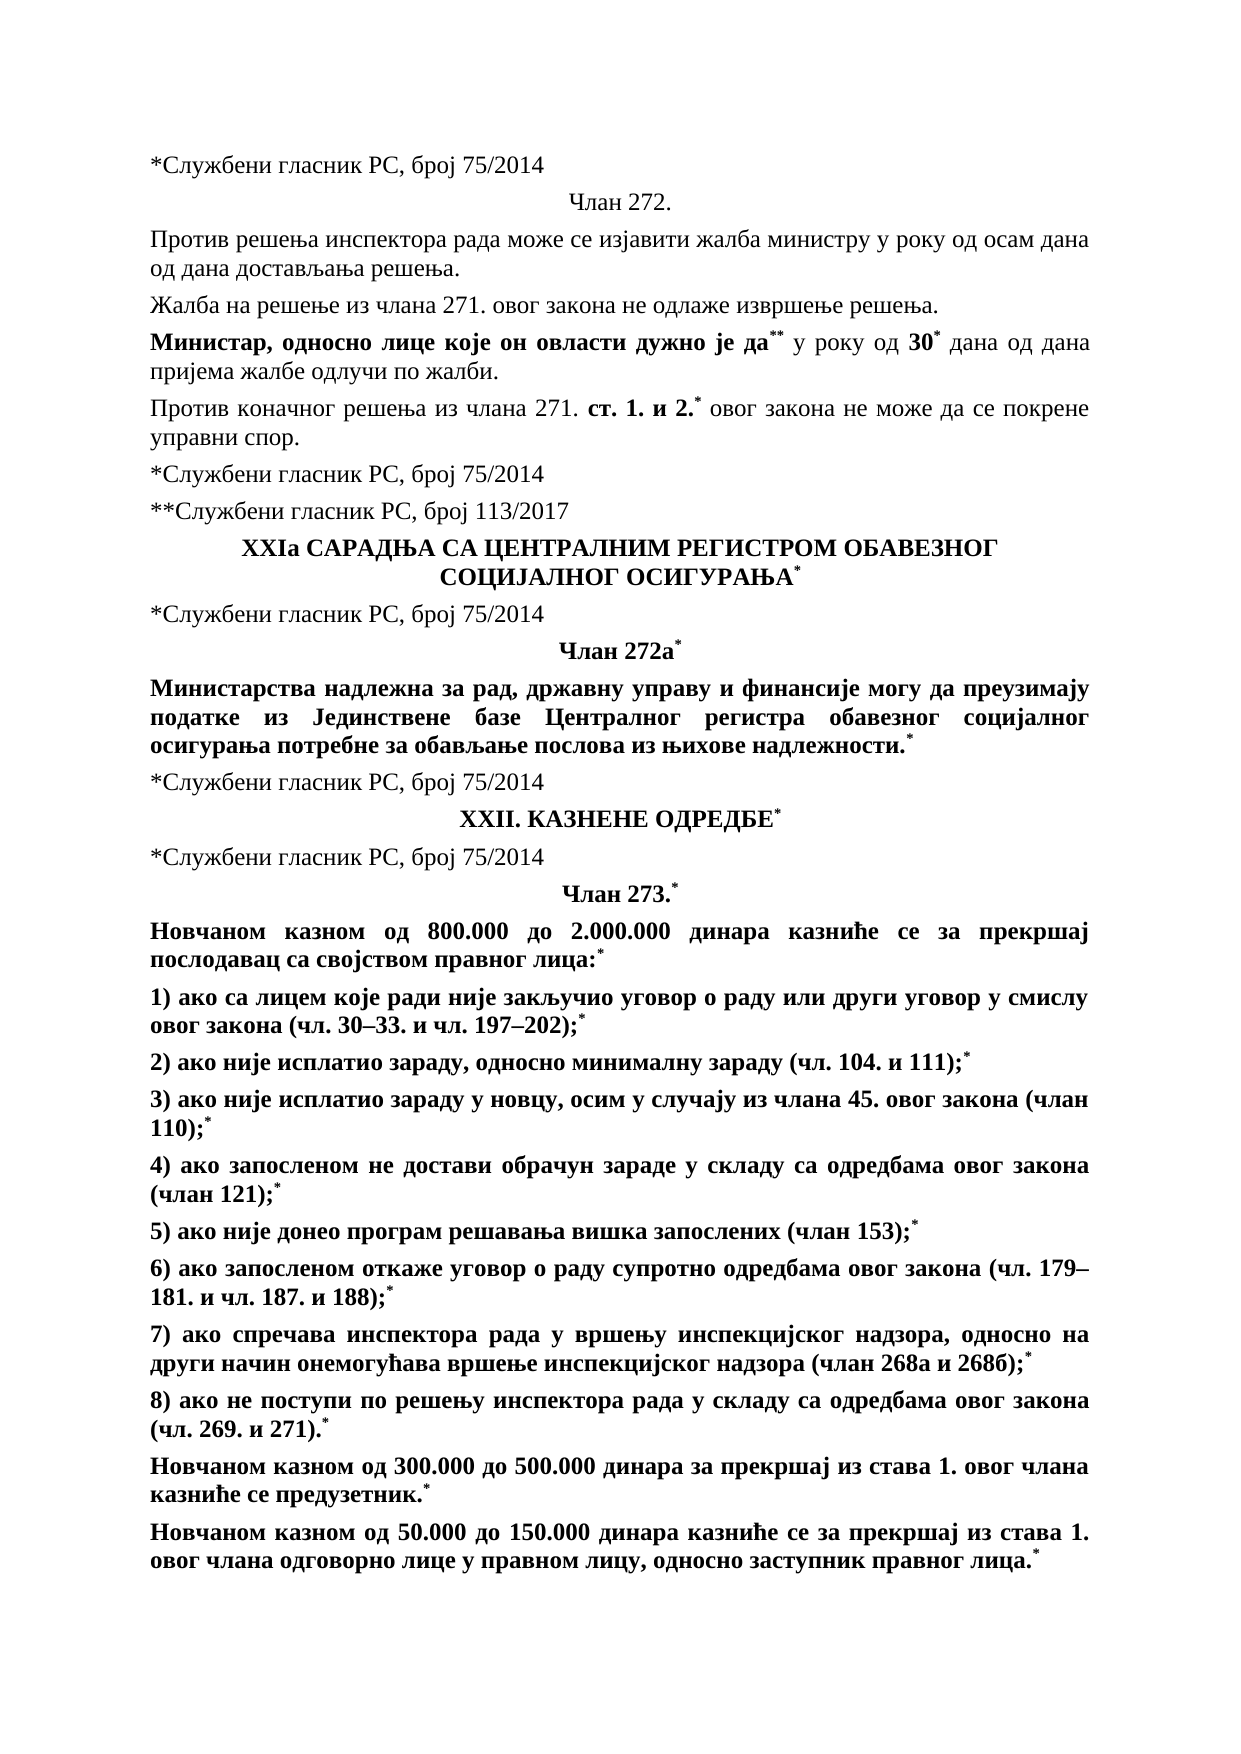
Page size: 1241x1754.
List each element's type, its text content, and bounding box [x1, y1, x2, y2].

text *Службени гласник РС, број 75/2014 [150, 767, 1090, 796]
text Против решења инспектора рада може се изјавити жалба министру у року од осам дана од дана достављања решења. [150, 224, 1090, 282]
text 1) ако са лицем које ради није закључио уговор о раду или други уговор у смислу овог закона (чл. 30–33. и чл. 197–202);* [150, 982, 1090, 1039]
text Министарства надлежна за рад, државну управу и финансије могу да преузимају податке из Јединствене базе Централног регистра обавезног социјалног осигурања потребне за обављање послова из њихове надлежности.* [150, 673, 1090, 759]
text 6) ако запосленом откаже уговор о раду супротно одредбама овог закона (чл. 179–181. и чл. 187. и 188);* [150, 1253, 1090, 1311]
text **Службени гласник РС, број 113/2017 [150, 496, 1090, 524]
text 8) ако не поступи по решењу инспектора рада у складу са одредбама овог закона (чл. 269. и 271).* [150, 1385, 1090, 1442]
text 3) ако није исплатио зараду у новцу, осим у случају из члана 45. овог закона (члан 110);* [150, 1084, 1090, 1142]
text 4) ако запосленом не достави обрачун зараде у складу са одредбама овог закона (члан 121);* [150, 1150, 1090, 1208]
text XXIа САРАДЊА СА ЦЕНТРАЛНИМ РЕГИСТРОМ ОБАВЕЗНОГ СОЦИЈАЛНОГ ОСИГУРАЊА* [150, 533, 1090, 590]
text *Службени гласник РС, број 75/2014 [150, 459, 1090, 487]
text ХХII. КАЗНЕНЕ ОДРЕДБЕ* [150, 804, 1090, 833]
text Новчаном казном од 300.000 до 500.000 динара за прекршај из става 1. овог члана казниће се предузетник.* [150, 1451, 1090, 1508]
text Жалба на решење из члана 271. овог закона не одлаже извршење решења. [150, 290, 1090, 319]
text *Службени гласник РС, број 75/2014 [150, 150, 1090, 179]
text 5) ако није донео програм решавања вишка запослених (члан 153);* [150, 1216, 1090, 1245]
text Новчаном казном од 50.000 до 150.000 динара казниће се за прекршај из става 1. овог члана одговорно лице у правном лицу, односно заступник правног лица.* [150, 1517, 1090, 1574]
text Члан 272а* [150, 636, 1090, 664]
text Члан 272. [150, 187, 1090, 216]
text Члан 273.* [150, 879, 1090, 907]
text 2) ако није исплатио зараду, односно минималну зараду (чл. 104. и 111);* [150, 1047, 1090, 1076]
text 7) ако спречава инспектора рада у вршењу инспекцијског надзора, односно на други начин онемогућава вршење инспекцијског надзора (члан 268а и 268б);* [150, 1319, 1090, 1377]
text Против коначног решења из члана 271. ст. 1. и 2.* овог закона не може да се покрене управни спор. [150, 393, 1090, 450]
text Министар, односно лице које он овласти дужно је да** у року од 30* дана од дана пријема жалбе одлучи по жалби. [150, 327, 1090, 384]
text *Службени гласник РС, број 75/2014 [150, 842, 1090, 870]
text *Службени гласник РС, број 75/2014 [150, 599, 1090, 627]
text Новчаном казном од 800.000 до 2.000.000 динара казниће се за прекршај послодавац са својством правног лица:* [150, 916, 1090, 973]
